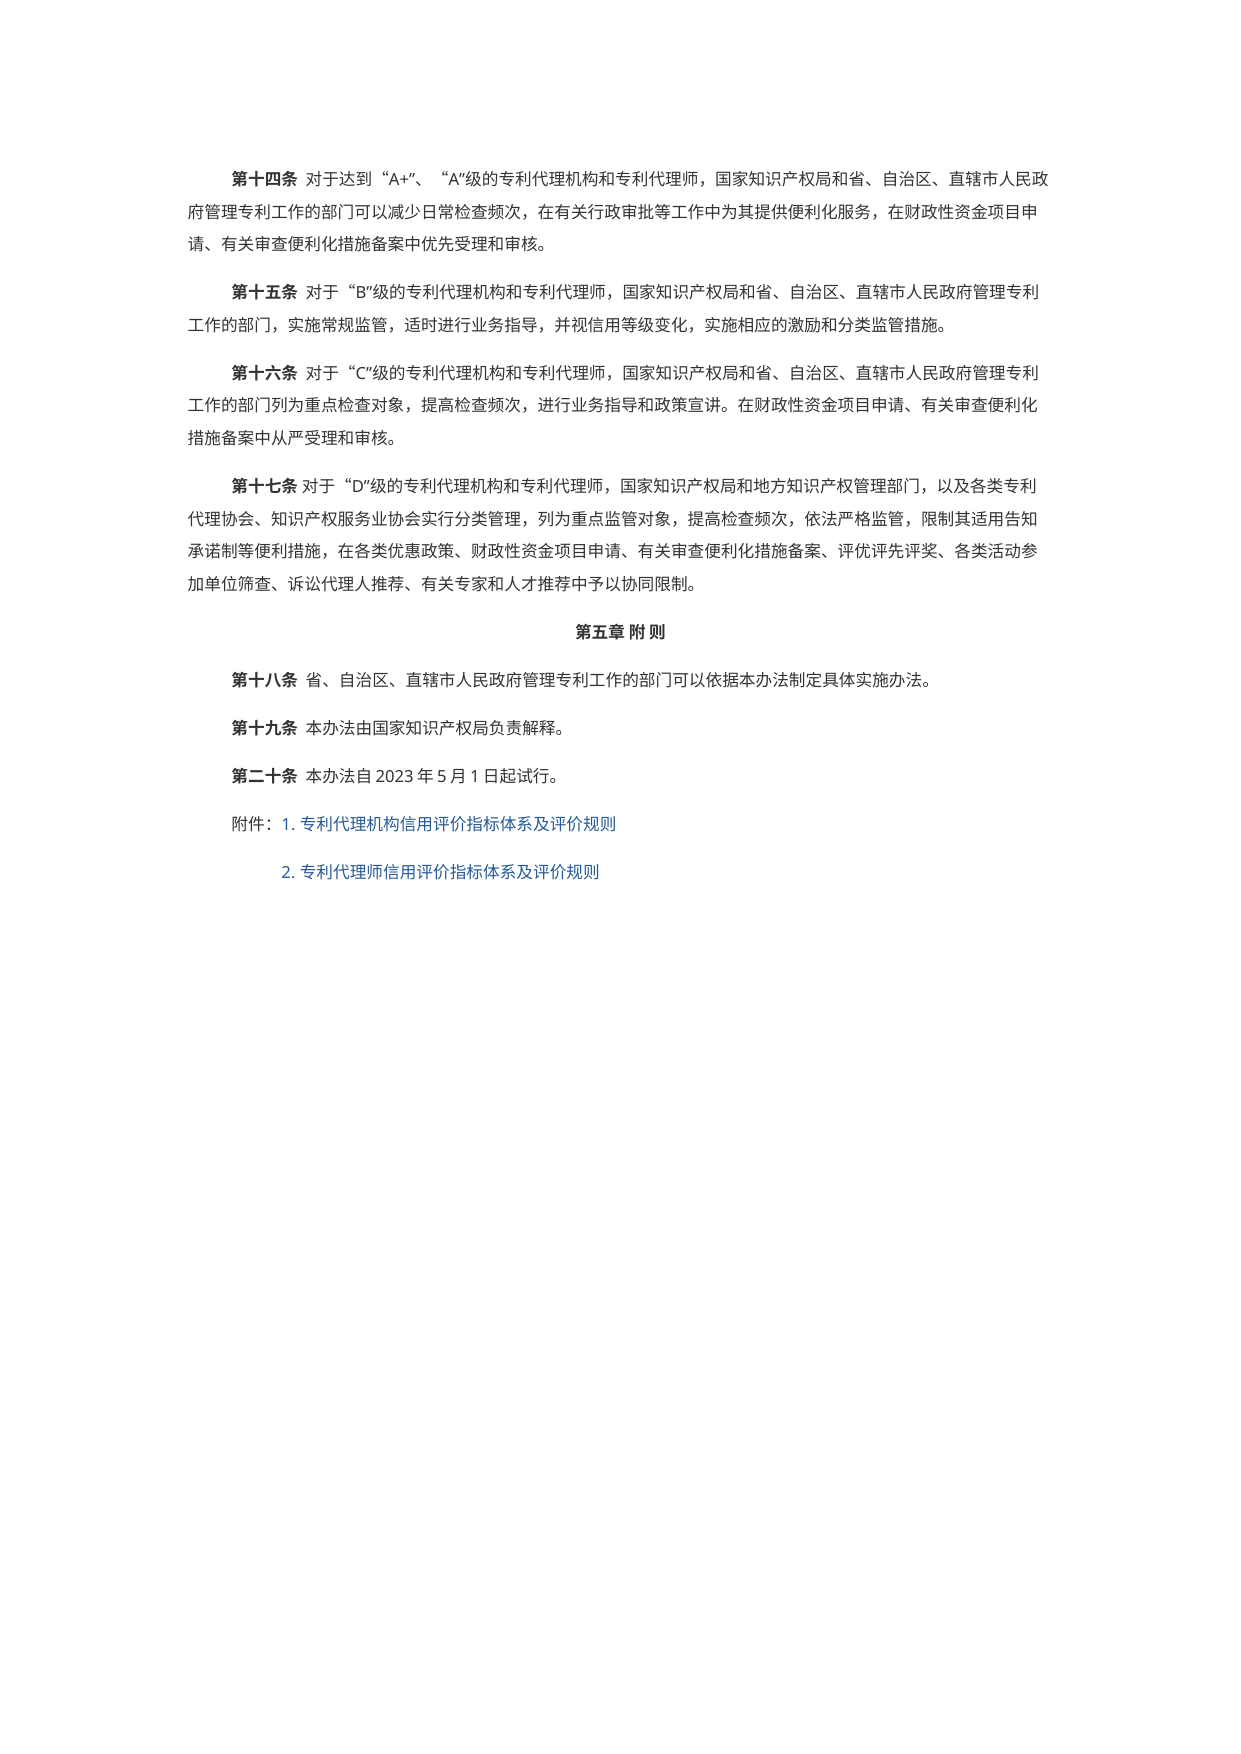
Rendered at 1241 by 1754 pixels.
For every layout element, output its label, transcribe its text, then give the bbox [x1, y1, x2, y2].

text 第二十条 本办法自2023年5月1日起试行。 [187, 759, 1053, 791]
text 第十四条 对于达到“A+”、“A”级的专利代理机构和专利代理师，国家知识产权局和省、自治区、直辖市人民政府管理专利工作的部门可以减少日常检查频次，在有关行政审批等工作中为其提供便利化服务，在财政性资金项目申请、有关审查便利化措施备案中优先受理和审核。 [187, 162, 1053, 259]
text 2. 专利代理师信用评价指标体系及评价规则 [187, 855, 1053, 888]
text 第十六条 对于“C”级的专利代理机构和专利代理师，国家知识产权局和省、自治区、直辖市人民政府管理专利工作的部门列为重点检查对象，提高检查频次，进行业务指导和政策宣讲。在财政性资金项目申请、有关审查便利化措施备案中从严受理和审核。 [187, 356, 1053, 453]
text 第十八条 省、自治区、直辖市人民政府管理专利工作的部门可以依据本办法制定具体实施办法。 [187, 663, 1053, 695]
text 第十七条 对于“D”级的专利代理机构和专利代理师，国家知识产权局和地方知识产权管理部门，以及各类专利代理协会、知识产权服务业协会实行分类管理，列为重点监管对象，提高检查频次，依法严格监管，限制其适用告知承诺制等便利措施，在各类优惠政策、财政性资金项目申请、有关审查便利化措施备案、评优评先评奖、各类活动参加单位筛查、诉讼代理人推荐、有关专家和人才推荐中予以协同限制。 [187, 469, 1053, 599]
text 附件：1. 专利代理机构信用评价指标体系及评价规则 [187, 807, 1053, 839]
text 第五章 附 则 [187, 614, 1053, 647]
text 第十五条 对于“B”级的专利代理机构和专利代理师，国家知识产权局和省、自治区、直辖市人民政府管理专利工作的部门，实施常规监管，适时进行业务指导，并视信用等级变化，实施相应的激励和分类监管措施。 [187, 275, 1053, 340]
text 第十九条 本办法由国家知识产权局负责解释。 [187, 711, 1053, 743]
